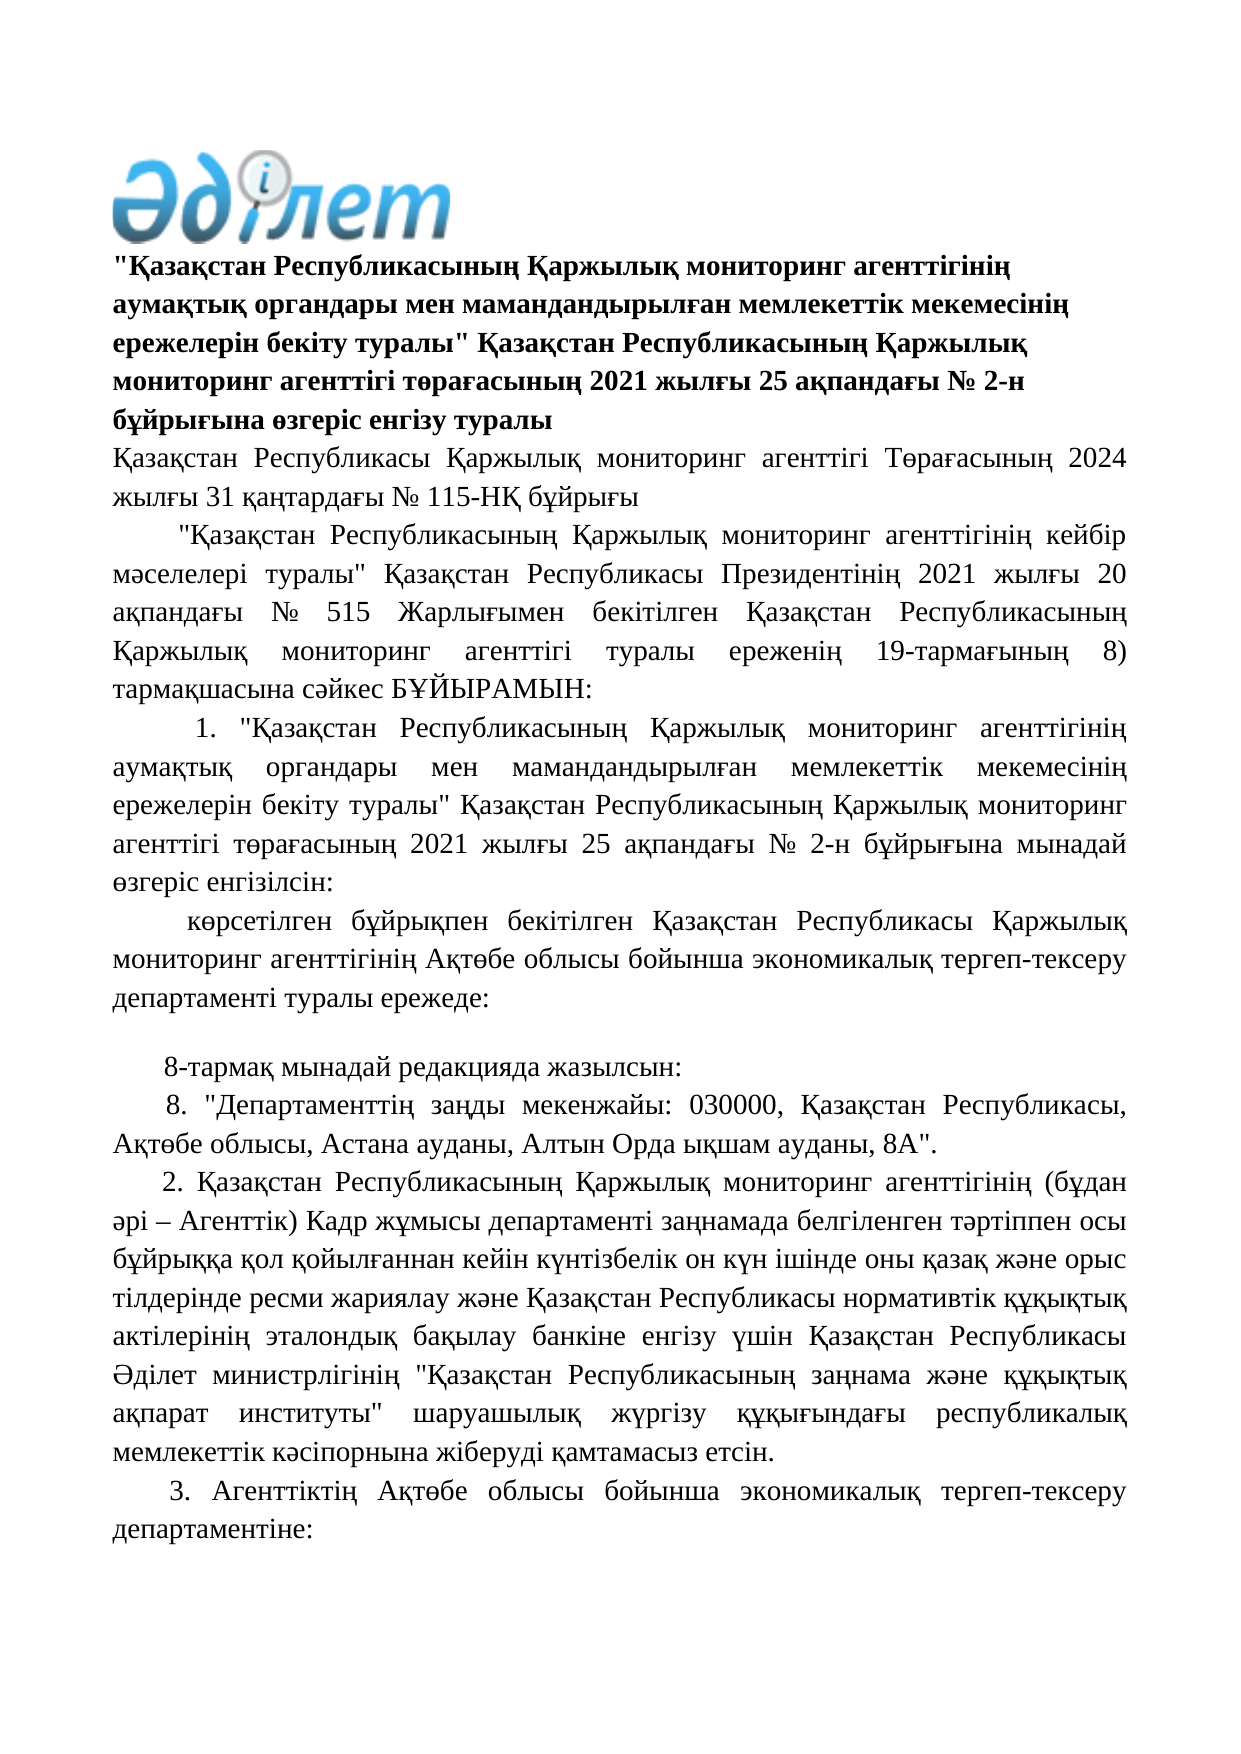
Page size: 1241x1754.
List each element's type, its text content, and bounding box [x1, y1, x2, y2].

text 8. "Департаменттің заңды мекенжайы: 030000, Қазақстан Республикасы, Ақтөбе облысы, Астана ауданы, Алтын Орда ықшам ауданы, 8А". [112, 1087, 1128, 1159]
picture [112, 150, 451, 244]
text Қазақстан Республикасы Қаржылық мониторинг агенттігі Төрағасының 2024 жылғы 31 қаңтардағы № 115-НҚ бұйрығы [112, 440, 1128, 512]
text 3. Агенттіктің Ақтөбе облысы бойынша экономикалық тергеп-тексеру департаментіне: [112, 1473, 1128, 1545]
text "Қазақстан Республикасының Қаржылық мониторинг агенттігінің аумақтық органдары мен мамандандырылған мемлекеттік мекемесінің ережелерін бекіту туралы" Қазақстан Республикасының Қаржылық мониторинг агенттігі төрағасының 2021 жылғы 25 ақпандағы № 2-н бұйрығына өзгеріс енгізу туралы [112, 248, 1128, 435]
text 1. "Қазақстан Республикасының Қаржылық мониторинг агенттігінің аумақтық органдары мен мамандандырылған мемлекеттік мекемесінің ережелерін бекіту туралы" Қазақстан Республикасының Қаржылық мониторинг агенттігі төрағасының 2021 жылғы 25 ақпандағы № 2-н бұйрығына мынадай өзгеріс енгізілсін: [112, 710, 1128, 898]
text "Қазақстан Республикасының Қаржылық мониторинг агенттігінің кейбір мәселелері туралы" Қазақстан Республикасы Президентінің 2021 жылғы 20 ақпандағы № 515 Жарлығымен бекітілген Қазақстан Республикасының Қаржылық мониторинг агенттігі туралы ереженің 19-тармағының 8) тармақшасына сәйкес БҰЙЫРАМЫН: [112, 517, 1128, 705]
text 2. Қазақстан Республикасының Қаржылық мониторинг агенттігінің (бұдан әрі – Агенттік) Кадр жұмысы департаменті заңнамада белгіленген тәртіппен осы бұйрыққа қол қойылғаннан кейін күнтізбелік он күн ішінде оны қазақ және орыс тілдерінде ресми жариялау және Қазақстан Республикасы нормативтік құқықтық актілерінің эталондық бақылау банкіне енгізу үшін Қазақстан Республикасы Әділет министрлігінің "Қазақстан Республикасының заңнама және құқықтық ақпарат институты" шаруашылық жүргізу құқығындағы республикалық мемлекеттік кәсіпорнына жіберуді қамтамасыз етсін. [112, 1164, 1128, 1468]
text көрсетілген бұйрықпен бекітілген Қазақстан Республикасы Қаржылық мониторинг агенттігінің Ақтөбе облысы бойынша экономикалық тергеп-тексеру департаменті туралы ережеде: [112, 903, 1128, 1013]
text 8-тармақ мынадай редакцияда жазылсын: [112, 1049, 1128, 1082]
